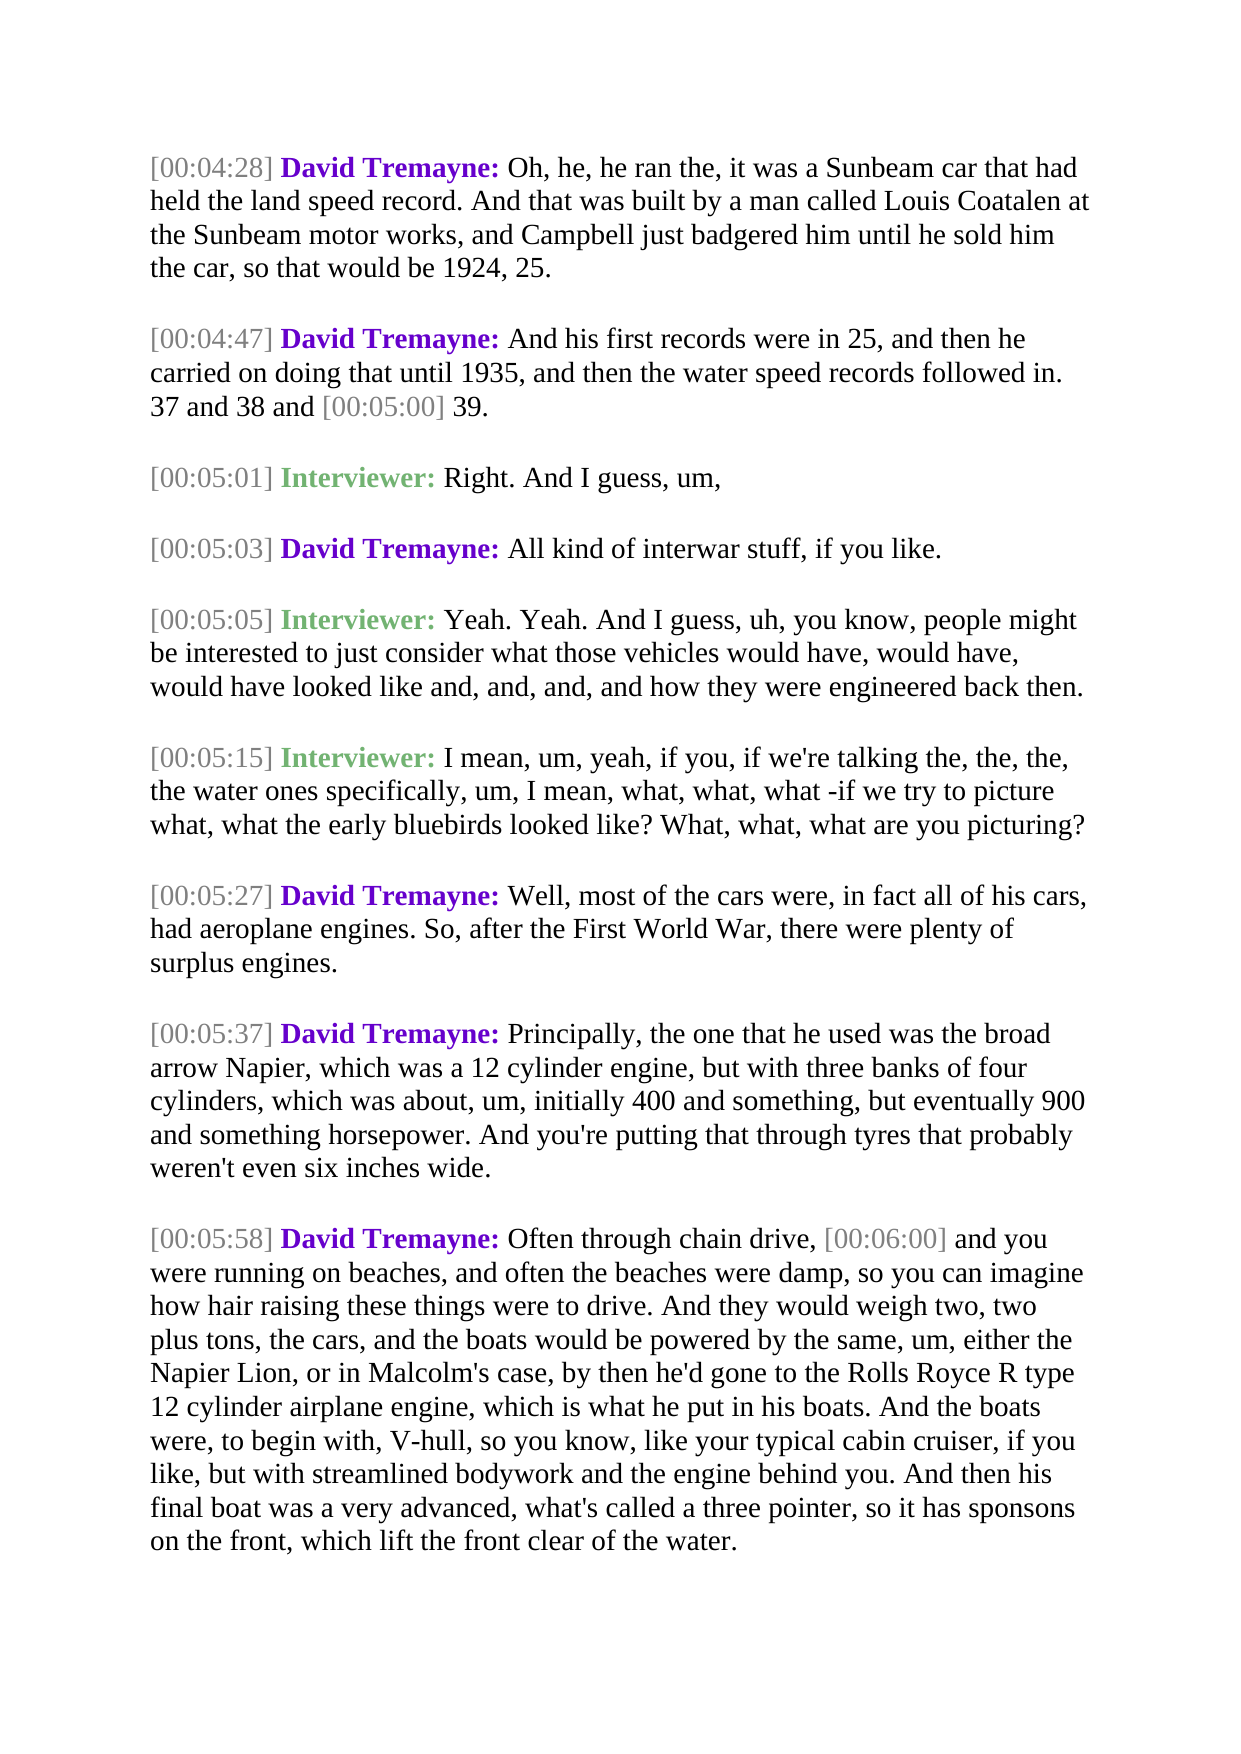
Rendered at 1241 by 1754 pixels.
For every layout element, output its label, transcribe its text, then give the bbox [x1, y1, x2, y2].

text [00:05:15] Interviewer: I mean, um, yeah, if you, if we're talking the, the, the, the water ones specifically, um, I mean, what, what, what -if we try to picture what, what the early bluebirds looked like? What, what, what are you picturing? [150, 740, 1090, 841]
text [00:04:47] David Tremayne: And his first records were in 25, and then he carried on doing that until 1935, and then the water speed records followed in. 37 and 38 and [00:05:00] 39. [150, 322, 1090, 422]
text [00:04:28] David Tremayne: Oh, he, he ran the, it was a Sunbeam car that had held the land speed record. And that was built by a man called Louis Coatalen at the Sunbeam motor works, and Campbell just badgered him until he sold him the car, so that would be 1924, 25. [150, 150, 1090, 284]
text [00:05:05] Interviewer: Yeah. Yeah. And I guess, uh, you know, people might be interested to just consider what those vehicles would have, would have, would have looked like and, and, and, and how they were engineered back then. [150, 602, 1090, 702]
text [00:05:03] David Tremayne: All kind of interwar stuff, if you like. [150, 531, 1090, 564]
text [00:05:37] David Tremayne: Principally, the one that he used was the broad arrow Napier, which was a 12 cylinder engine, but with three banks of four cylinders, which was about, um, initially 400 and something, but eventually 900 and something horsepower. And you're putting that through tyres that probably weren't even six inches wide. [150, 1016, 1090, 1184]
text [00:05:01] Interviewer: Right. And I guess, um, [150, 460, 1090, 493]
text [00:05:27] David Tremayne: Well, most of the cars were, in fact all of his cars, had aeroplane engines. So, after the First World War, there were plenty of surplus engines. [150, 878, 1090, 979]
text [00:05:58] David Tremayne: Often through chain drive, [00:06:00] and you were running on beaches, and often the beaches were damp, so you can imagine how hair raising these things were to drive. And they would weigh two, two plus tons, the cars, and the boats would be powered by the same, um, either the Napier Lion, or in Malcolm's case, by then he'd gone to the Rolls Royce R type 12 cylinder airplane engine, which is what he put in his boats. And the boats were, to begin with, V-hull, so you know, like your typical cabin cruiser, if you like, but with streamlined bodywork and the engine behind you. And then his final boat was a very advanced, what's called a three pointer, so it has sponsons on the front, which lift the front clear of the water. [150, 1221, 1090, 1557]
